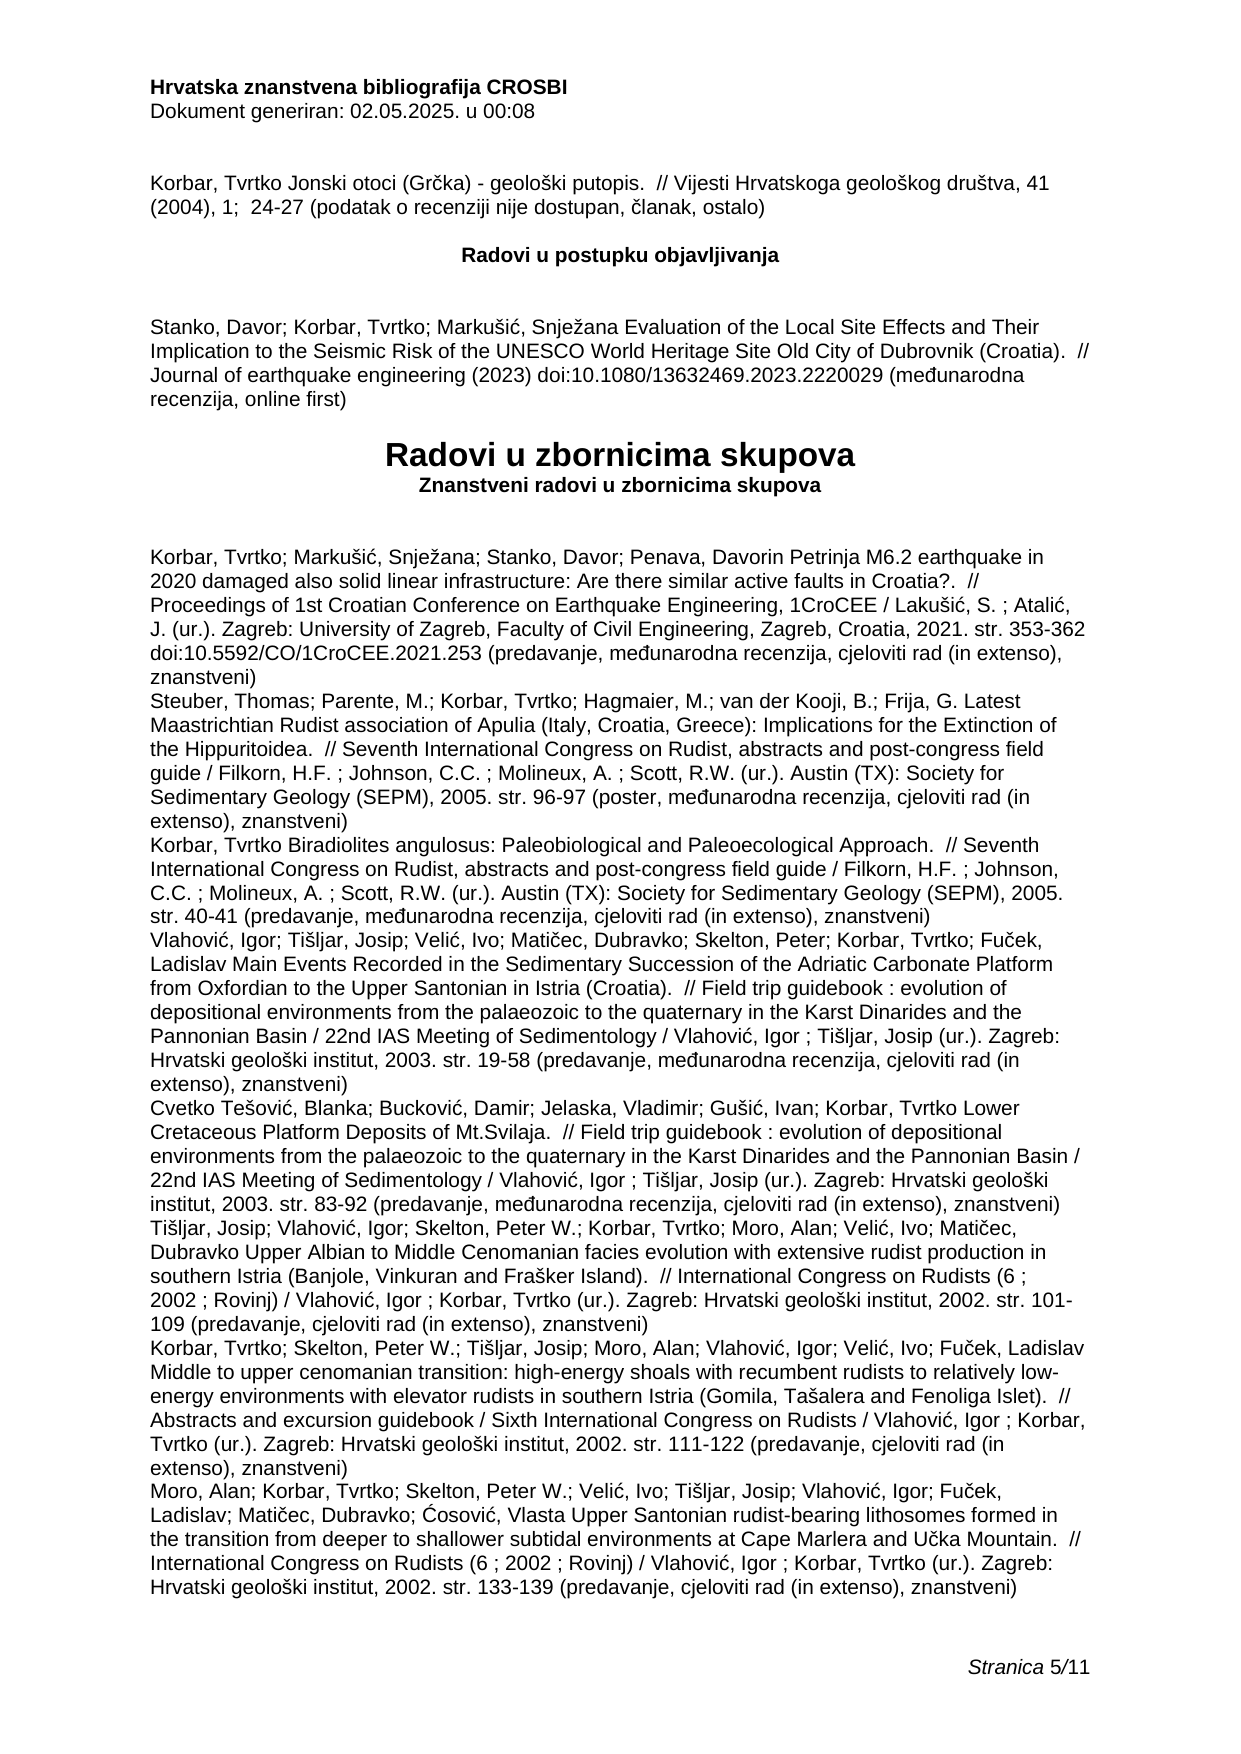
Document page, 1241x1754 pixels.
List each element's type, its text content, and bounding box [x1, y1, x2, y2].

text Vlahović, Igor; Tišljar, Josip; Velić, Ivo; Matičec, Dubravko; Skelton, Peter; Korbar, Tvrtko; Fuček, Ladislav [150, 928, 1090, 1096]
text Moro, Alan; Korbar, Tvrtko; Skelton, Peter W.; Velić, Ivo; Tišljar, Josip; Vlahović, Igor; Fuček, Ladislav; Matičec, Dubravko; Ćosović, Vlasta [150, 1479, 1090, 1599]
subtitle Radovi u zbornicima skupova [150, 434, 1090, 473]
subtitle Znanstveni radovi u zbornicima skupova [150, 473, 1090, 497]
text Korbar, Tvrtko; Skelton, Peter W.; Tišljar, Josip; Moro, Alan; Vlahović, Igor; Velić, Ivo; Fuček, Ladislav [150, 1336, 1090, 1479]
text Steuber, Thomas; Parente, M.; Korbar, Tvrtko; Hagmaier, M.; van der Kooji, B.; Frija, G. [150, 689, 1090, 832]
text Korbar, Tvrtko [150, 171, 1090, 219]
text Korbar, Tvrtko [150, 832, 1090, 928]
text Cvetko Tešović, Blanka; Bucković, Damir; Jelaska, Vladimir; Gušić, Ivan; Korbar, Tvrtko [150, 1096, 1090, 1216]
subtitle Radovi u postupku objavljivanja [150, 243, 1090, 267]
text Korbar, Tvrtko; Markušić, Snježana; Stanko, Davor; Penava, Davorin [150, 545, 1090, 689]
text Stanko, Davor; Korbar, Tvrtko; Markušić, Snježana [150, 315, 1090, 411]
text Tišljar, Josip; Vlahović, Igor; Skelton, Peter W.; Korbar, Tvrtko; Moro, Alan; Velić, Ivo; Matičec, Dubravko [150, 1216, 1090, 1336]
